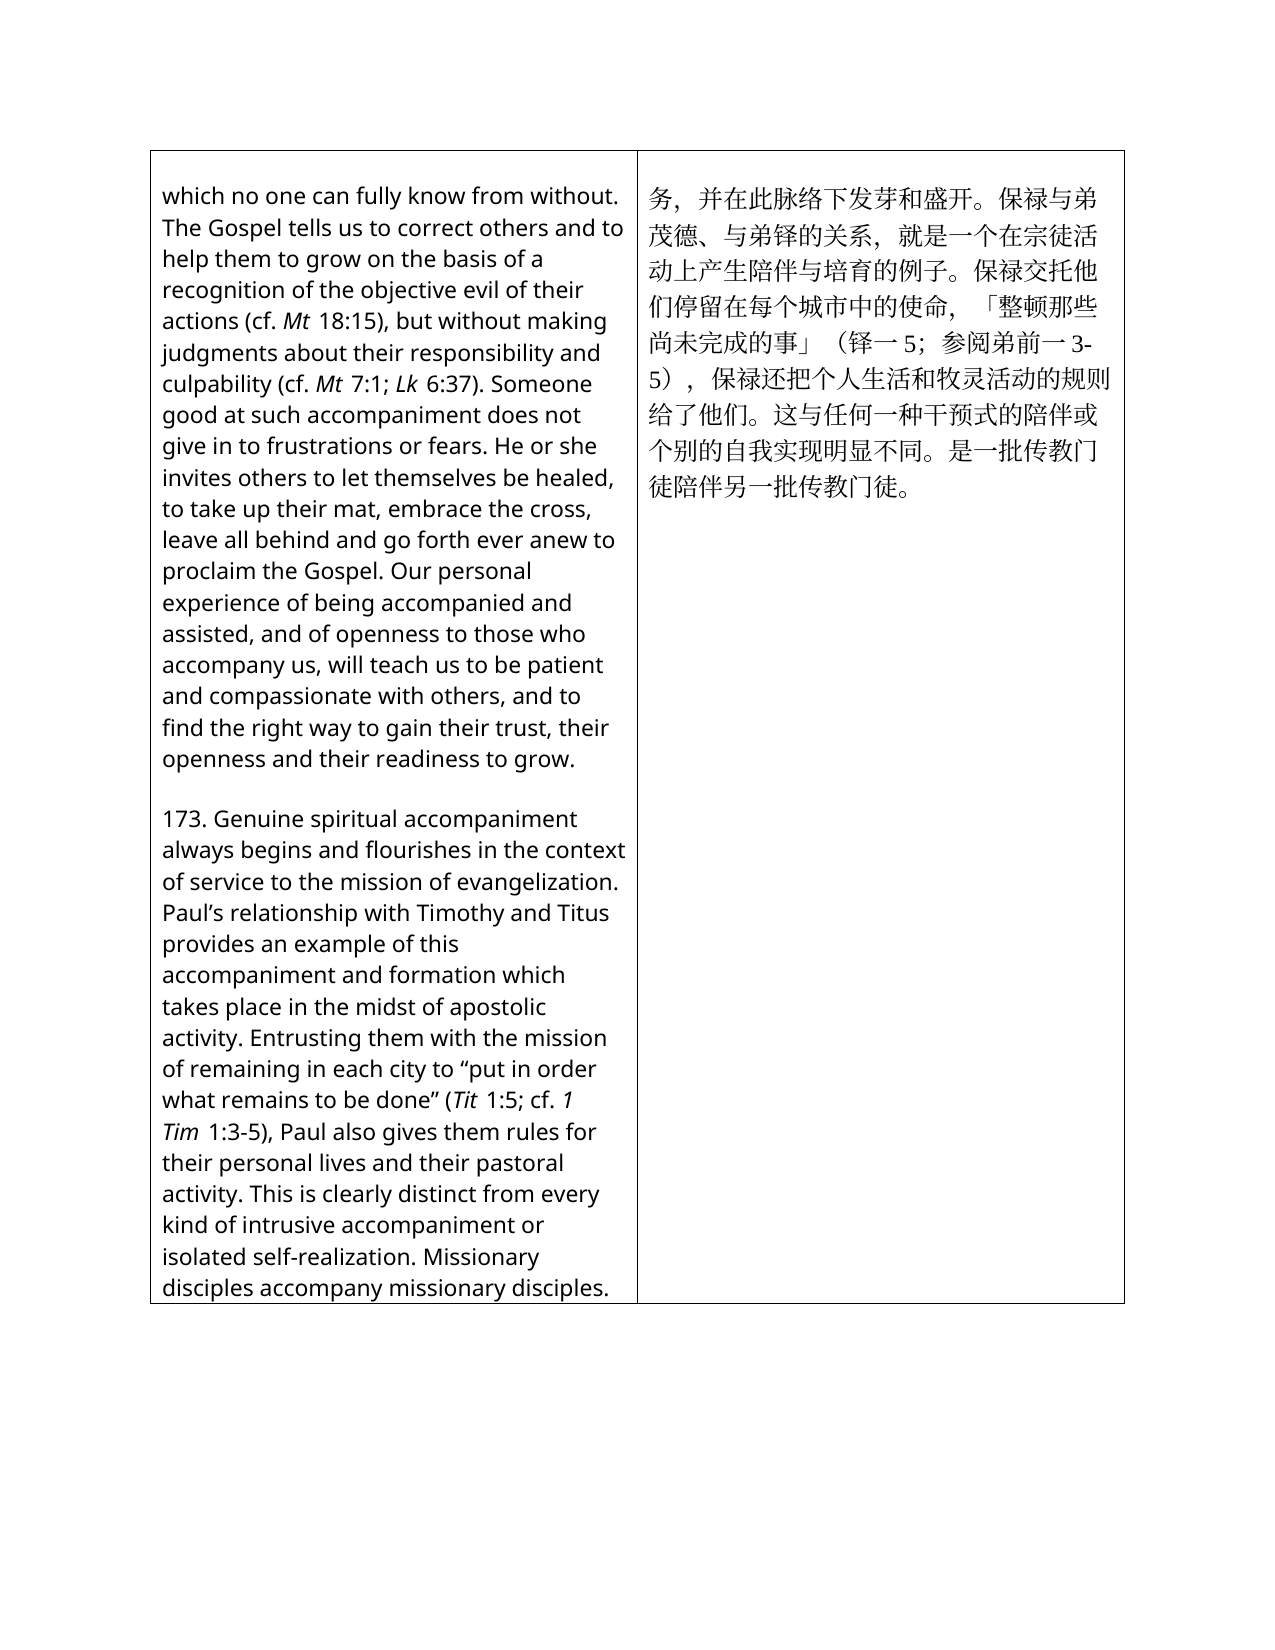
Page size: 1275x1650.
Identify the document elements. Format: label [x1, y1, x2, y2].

table_cell [151, 151, 637, 1303]
table_cell [638, 151, 1124, 1303]
